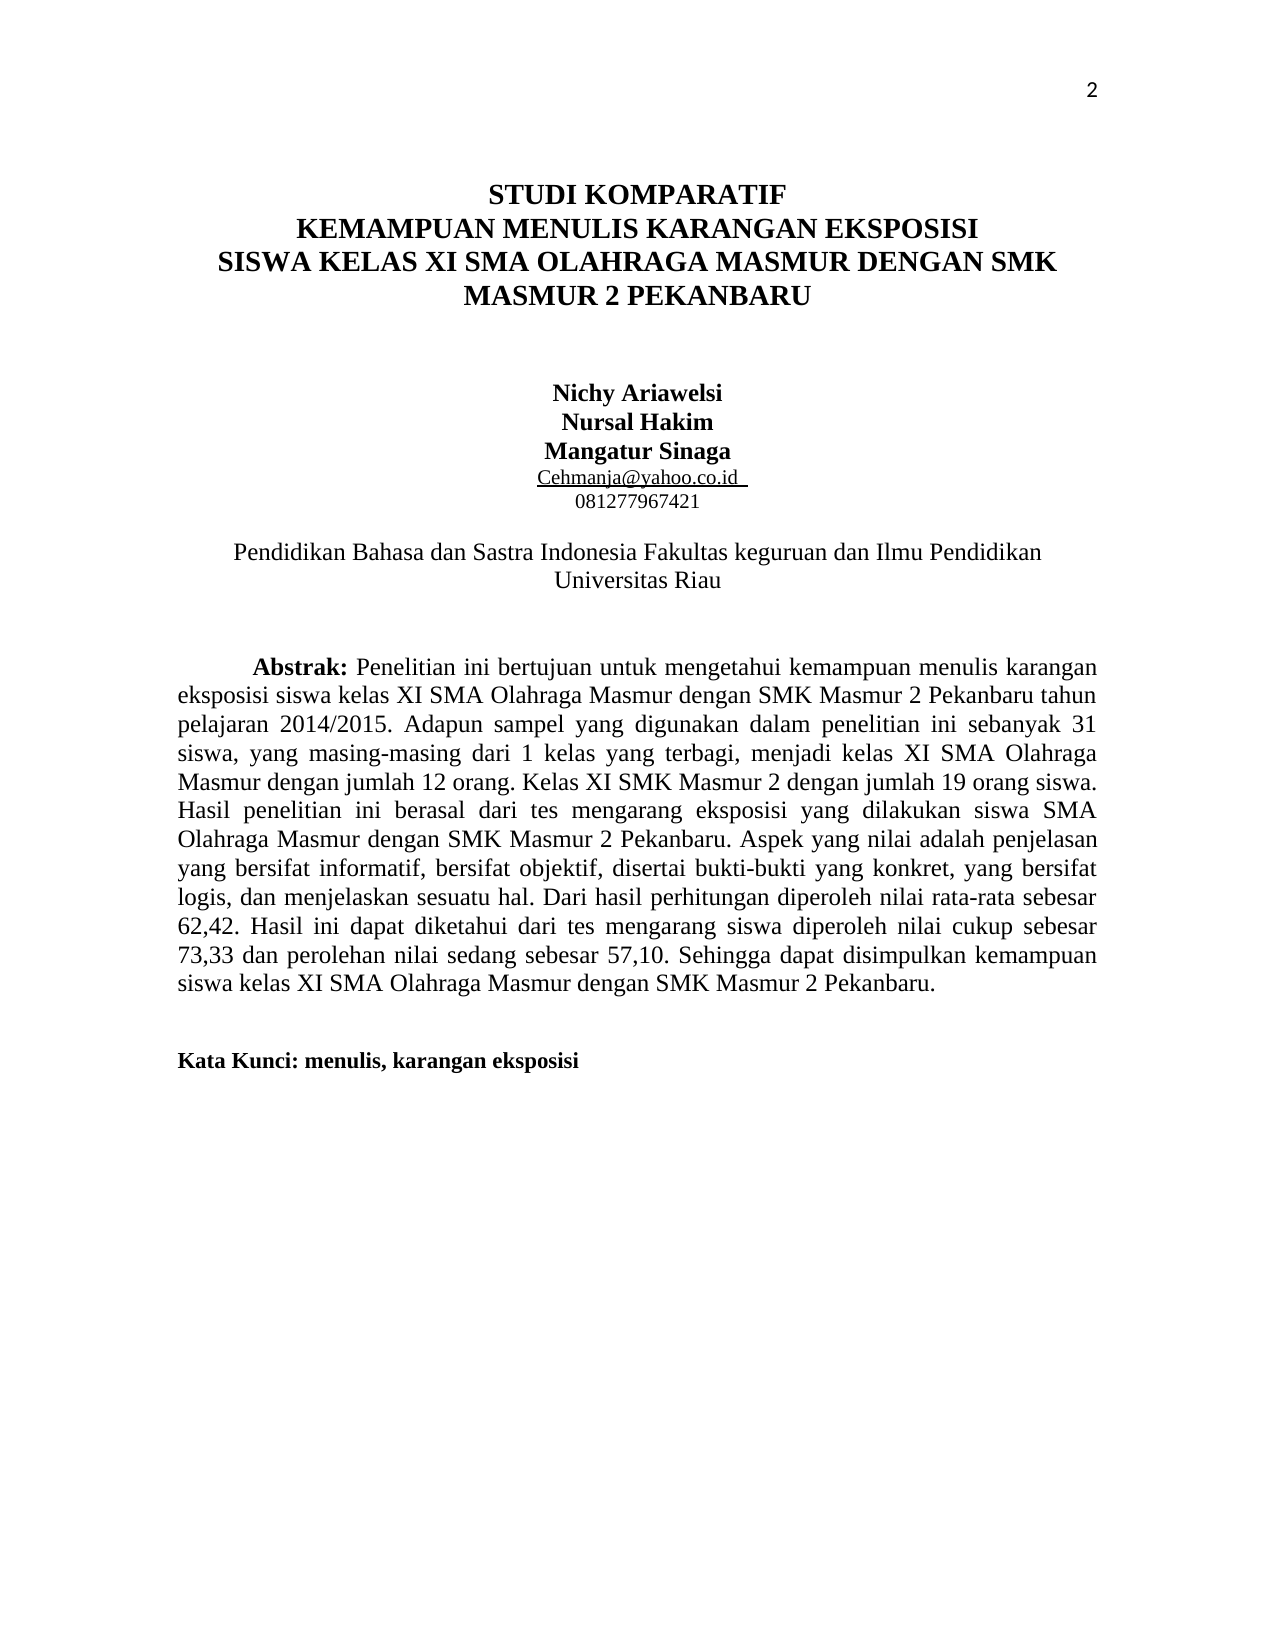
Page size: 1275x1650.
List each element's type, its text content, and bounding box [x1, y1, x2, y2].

text Pendidikan Bahasa dan Sastra Indonesia Fakultas keguruan dan Ilmu Pendidikan [177, 537, 1098, 566]
text Abstrak: Penelitian ini bertujuan untuk mengetahui kemampuan menulis karangan eksposisi siswa kelas XI SMA Olahraga Masmur dengan SMK Masmur 2 Pekanbaru tahun pelajaran 2014/2015. Adapun sampel yang digunakan dalam penelitian ini sebanyak 31 siswa, yang masing-masing dari 1 kelas yang terbagi, menjadi kelas XI SMA Olahraga Masmur dengan jumlah 12 orang. Kelas XI SMK Masmur 2 dengan jumlah 19 orang siswa. Hasil penelitian ini berasal dari tes mengarang eksposisi yang dilakukan siswa SMA Olahraga Masmur dengan SMK Masmur 2 Pekanbaru. Aspek yang nilai adalah penjelasan yang bersifat informatif, bersifat objektif, disertai bukti-bukti yang konkret, yang bersifat logis, dan menjelaskan sesuatu hal. Dari hasil perhitungan diperoleh nilai rata-rata sebesar 62,42. Hasil ini dapat diketahui dari tes mengarang siswa diperoleh nilai cukup sebesar 73,33 dan perolehan nilai sedang sebesar 57,10. Sehingga dapat disimpulkan kemampuan siswa kelas XI SMA Olahraga Masmur dengan SMK Masmur 2 Pekanbaru. [177, 652, 1098, 997]
text Universitas Riau [177, 566, 1098, 594]
text SISWA KELAS XI SMA OLAHRAGA MASMUR DENGAN SMK MASMUR 2 PEKANBARU [177, 244, 1098, 311]
text KEMAMPUAN MENULIS KARANGAN EKSPOSISI [177, 211, 1098, 244]
text Kata Kunci: menulis, karangan eksposisi [177, 1047, 1098, 1073]
text Mangatur Sinaga [177, 436, 1098, 465]
text Nichy Ariawelsi [177, 378, 1098, 407]
text Cehmanja@yahoo.co.id [177, 465, 1098, 489]
text 081277967421 [177, 489, 1098, 513]
text Nursal Hakim [177, 407, 1098, 436]
text STUDI KOMPARATIF [177, 177, 1098, 211]
